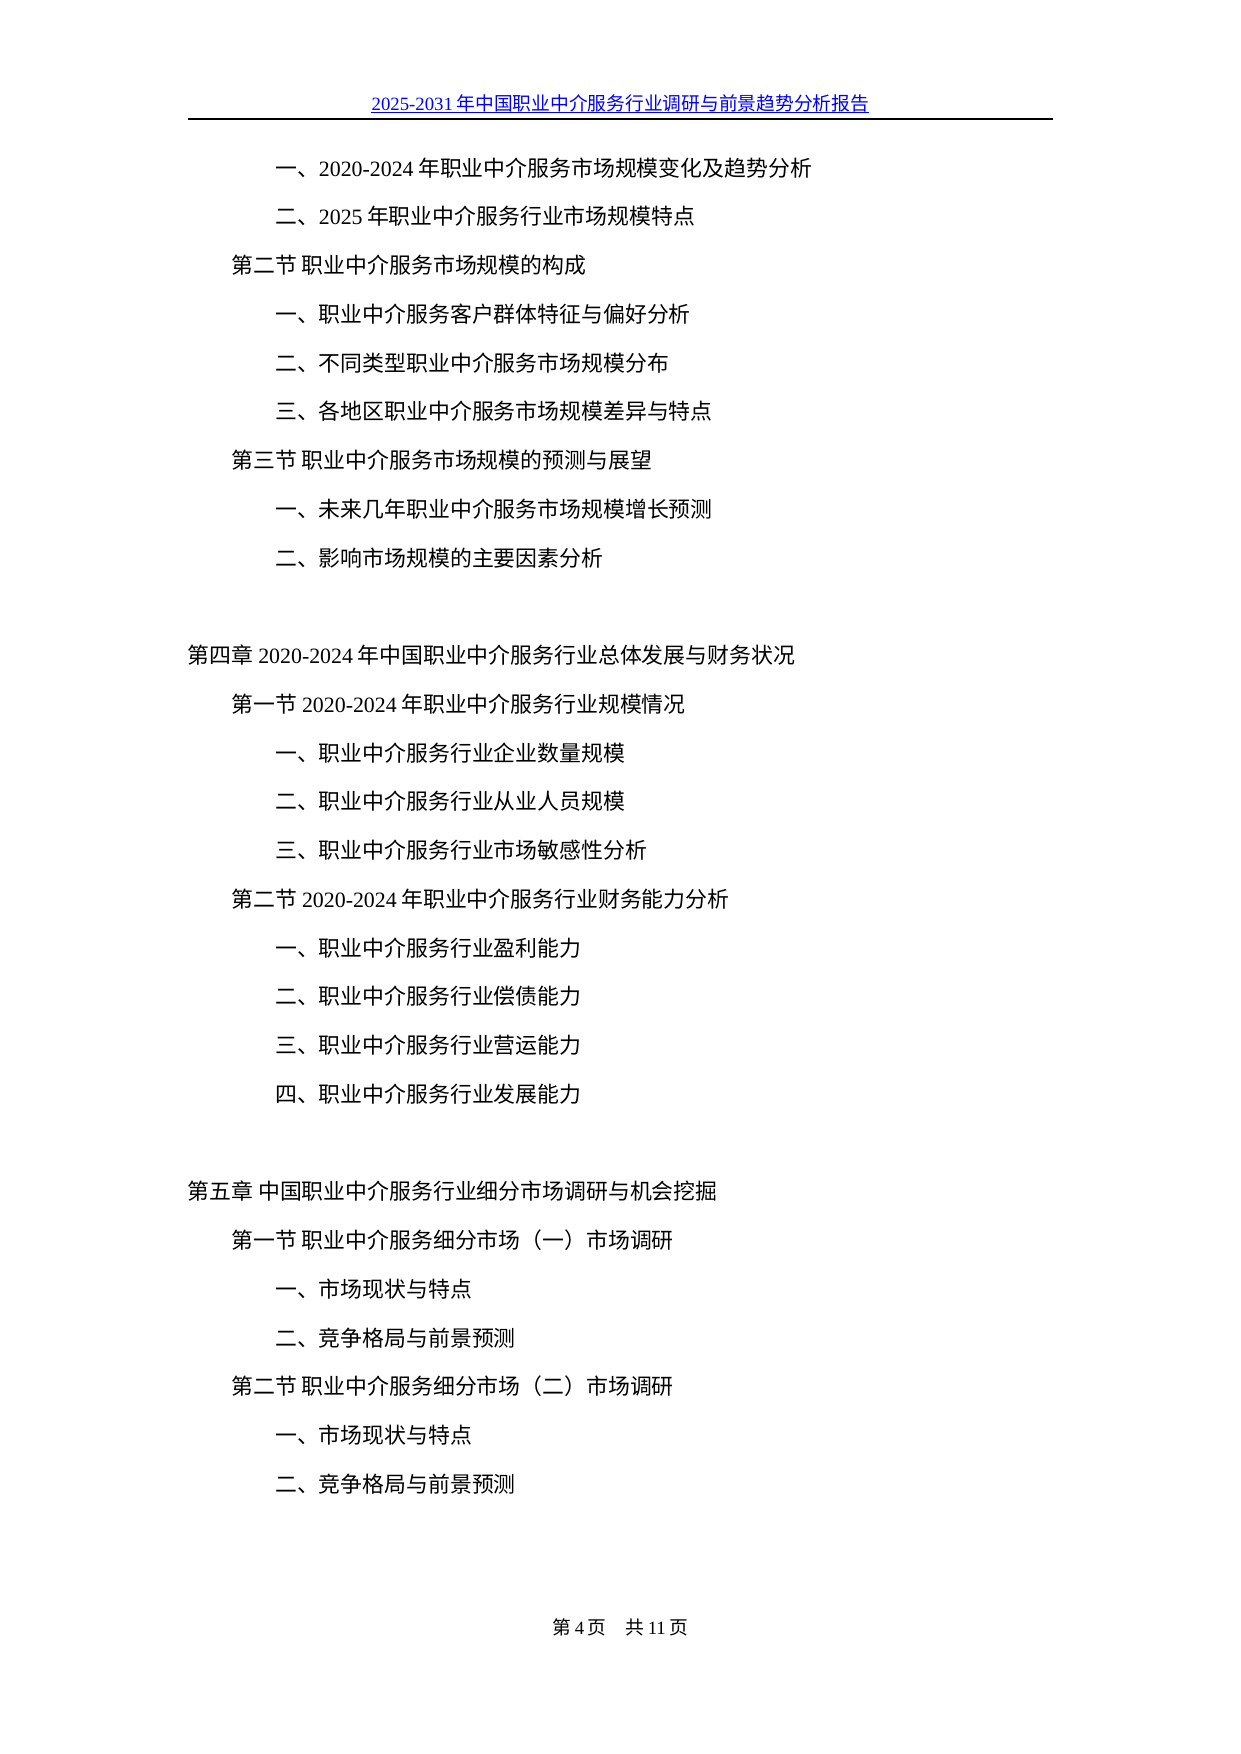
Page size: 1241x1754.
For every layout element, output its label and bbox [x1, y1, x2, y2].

text [187, 150, 1053, 1499]
